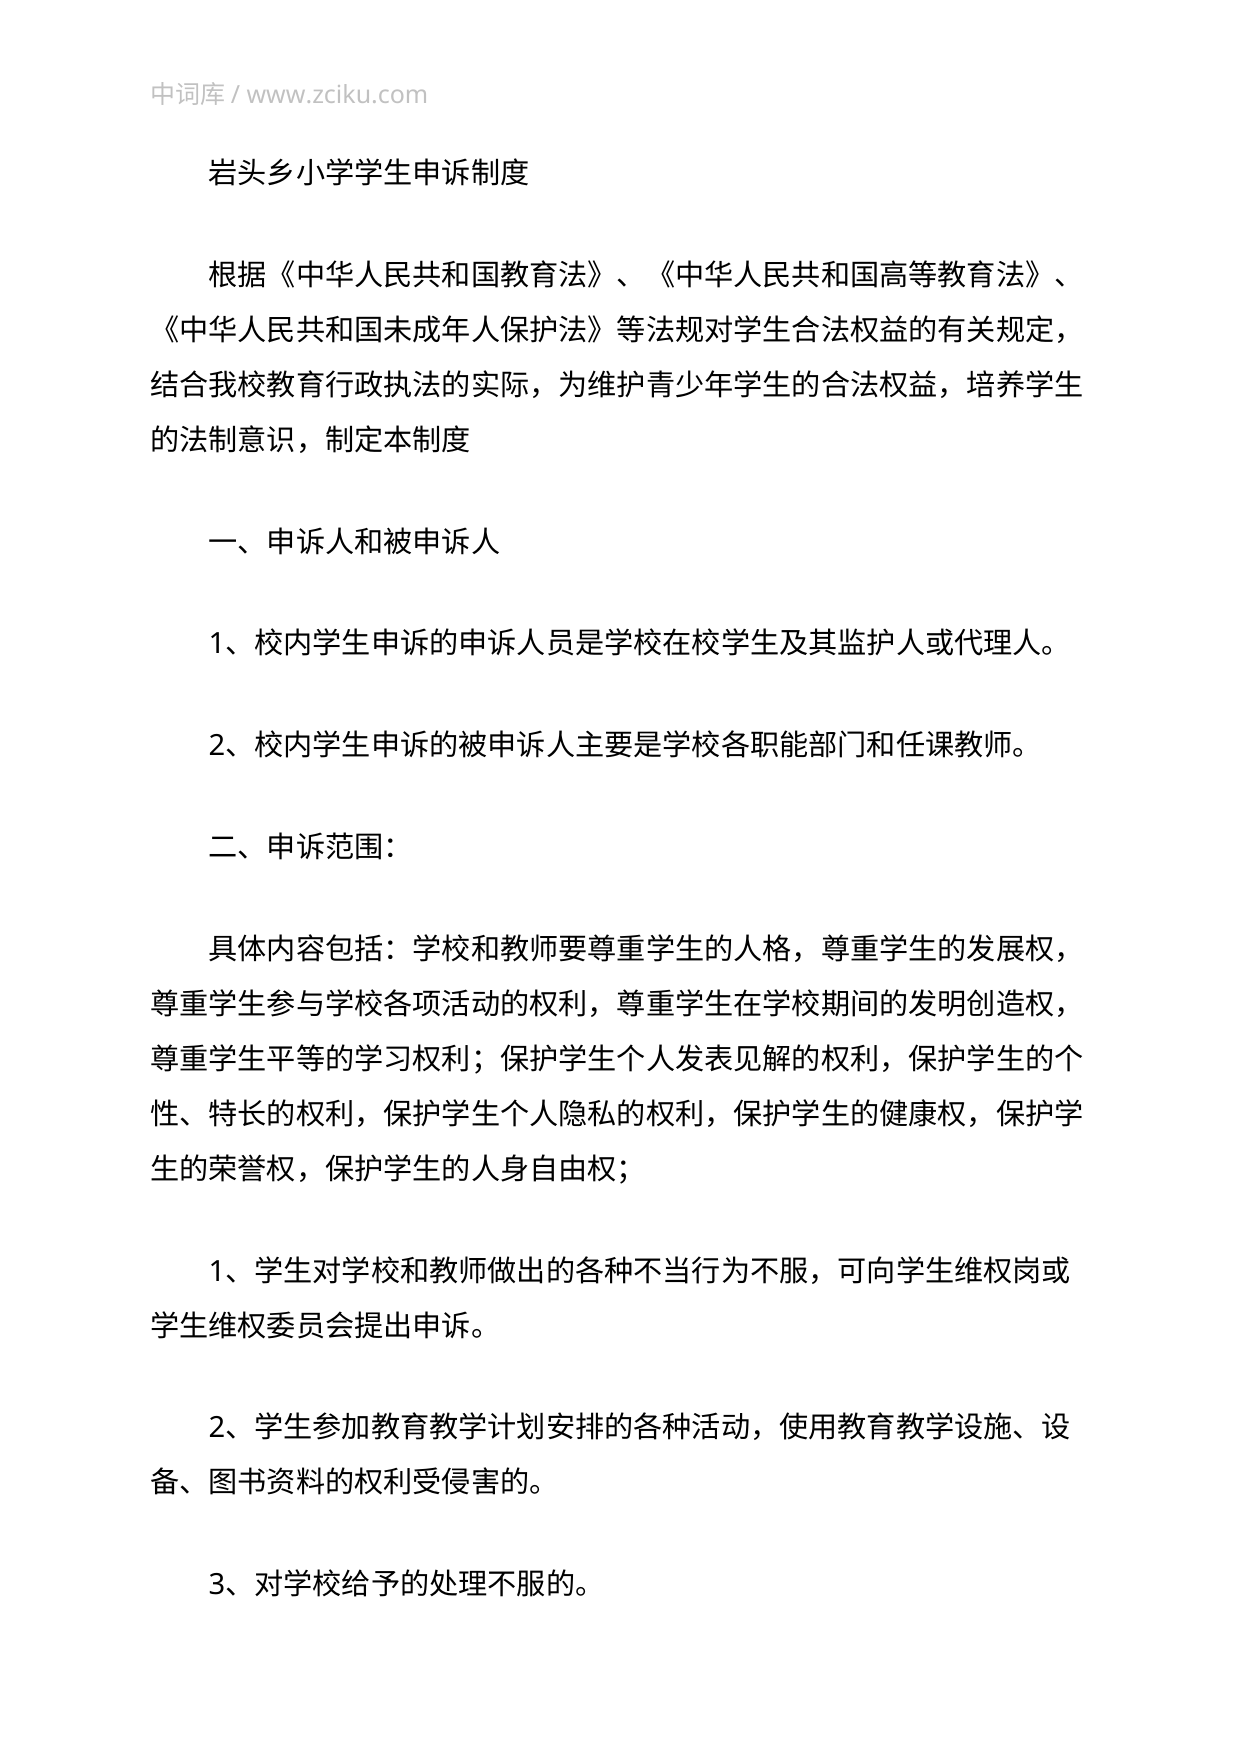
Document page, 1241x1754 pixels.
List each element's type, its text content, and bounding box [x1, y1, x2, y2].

text 3、对学校给予的处理不服的。 [150, 1561, 1090, 1603]
text 具体内容包括：学校和教师要尊重学生的人格，尊重学生的发展权，尊重学生参与学校各项活动的权利，尊重学生在学校期间的发明创造权，尊重学生平等的学习权利；保护学生个人发表见解的权利，保护学生的个性、特长的权利，保护学生个人隐私的权利，保护学生的健康权，保护学生的荣誉权，保护学生的人身自由权； [150, 926, 1090, 1188]
text 一、申诉人和被申诉人 [150, 518, 1090, 561]
text 2、学生参加教育教学计划安排的各种活动，使用教育教学设施、设备、图书资料的权利受侵害的。 [150, 1404, 1090, 1501]
text 1、学生对学校和教师做出的各种不当行为不服，可向学生维权岗或学生维权委员会提出申诉。 [150, 1247, 1090, 1344]
text 1、校内学生申诉的申诉人员是学校在校学生及其监护人或代理人。 [150, 620, 1090, 662]
text 根据《中华人民共和国教育法》、《中华人民共和国高等教育法》、《中华人民共和国未成年人保护法》等法规对学生合法权益的有关规定，结合我校教育行政执法的实际，为维护青少年学生的合法权益，培养学生的法制意识，制定本制度 [150, 252, 1090, 459]
text 二、申诉范围： [150, 824, 1090, 866]
text 岩头乡小学学生申诉制度 [150, 150, 1090, 192]
text 2、校内学生申诉的被申诉人主要是学校各职能部门和任课教师。 [150, 722, 1090, 764]
